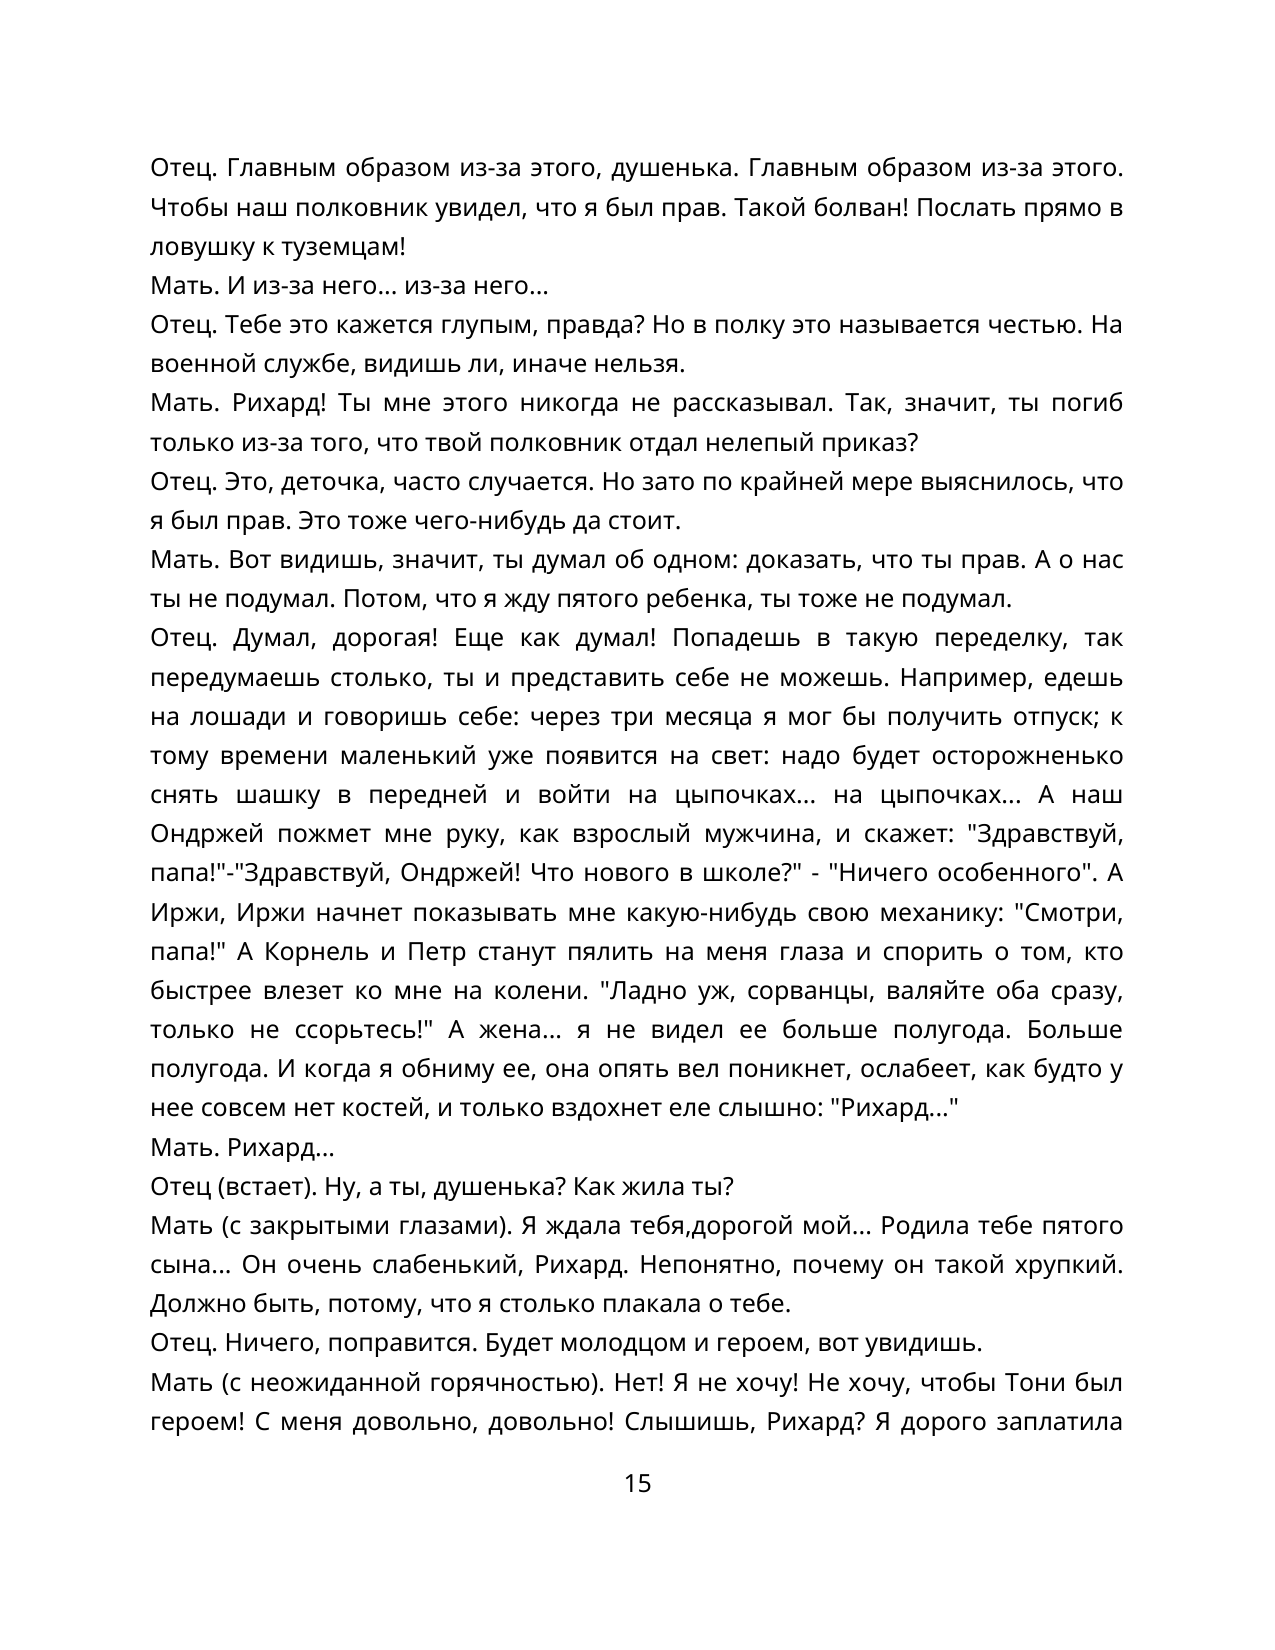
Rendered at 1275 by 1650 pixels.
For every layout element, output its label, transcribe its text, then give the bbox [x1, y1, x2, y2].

text Отец. Это, деточка, часто случается. Но зато по крайней мере выяснилось, что я был прав. Это тоже чего-нибудь да стоит. [150, 463, 1125, 537]
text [150, 1364, 1125, 1437]
text Отец (встает). Ну, а ты, душенька? Как жила ты? [150, 1168, 1125, 1202]
text Мать. Рихард! Ты мне этого никогда не рассказывал. Так, значит, ты погиб только из-за того, что твой полковник отдал нелепый приказ? [150, 385, 1125, 458]
text Мать. Вот видишь, значит, ты думал об одном: доказать, что ты прав. А о нас ты не подумал. Потом, что я жду пятого ребенка, ты тоже не подумал. [150, 542, 1125, 615]
text Мать. Рихард... [150, 1129, 1125, 1163]
text Отец. Тебе это кажется глупым, правда? Но в полку это называется честью. На военной службе, видишь ли, иначе нельзя. [150, 307, 1125, 380]
text Отец. Ничего, поправится. Будет молодцом и героем, вот увидишь. [150, 1325, 1125, 1359]
text Мать (с закрытыми глазами). Я ждала тебя,дорогой мой... Родила тебе пятого сына... Он очень слабенький, Рихард. Непонятно, почему он такой хрупкий. Должно быть, потому, что я столько плакала о тебе. [150, 1207, 1125, 1320]
text Отец. Думал, дорогая! Еще как думал! Попадешь в такую переделку, так передумаешь столько, ты и представить себе не можешь. Например, едешь на лошади и говоришь себе: через три месяца я мог бы получить отпуск; к тому времени маленький уже появится на свет: надо будет осторожненько снять шашку в передней и войти на цыпочках... на цыпочках... А наш Ондржей пожмет мне руку, как взрослый мужчина, и скажет: "Здравствуй, папа!"-"Здравствуй, Ондржей! Что нового в школе?" - "Ничего особенного". А Иржи, Иржи начнет показывать мне какую-нибудь свою механику: "Смотри, папа!" А Корнель и Петр станут пялить на меня глаза и спорить о том, кто быстрее влезет ко мне на колени. "Ладно уж, сорванцы, валяйте оба сразу, только не ссорьтесь!" А жена... я не видел ее больше полугода. Больше полугода. И когда я обниму ее, она опять вел поникнет, ослабеет, как будто у нее совсем нет костей, и только вздохнет еле слышно: "Рихард..." [150, 620, 1125, 1124]
text Отец. Главным образом из-за этого, душенька. Главным образом из-за этого. Чтобы наш полковник увидел, что я был прав. Такой болван! Послать прямо в ловушку к туземцам! [150, 150, 1125, 262]
text Мать. И из-за него... из-за него... [150, 267, 1125, 302]
